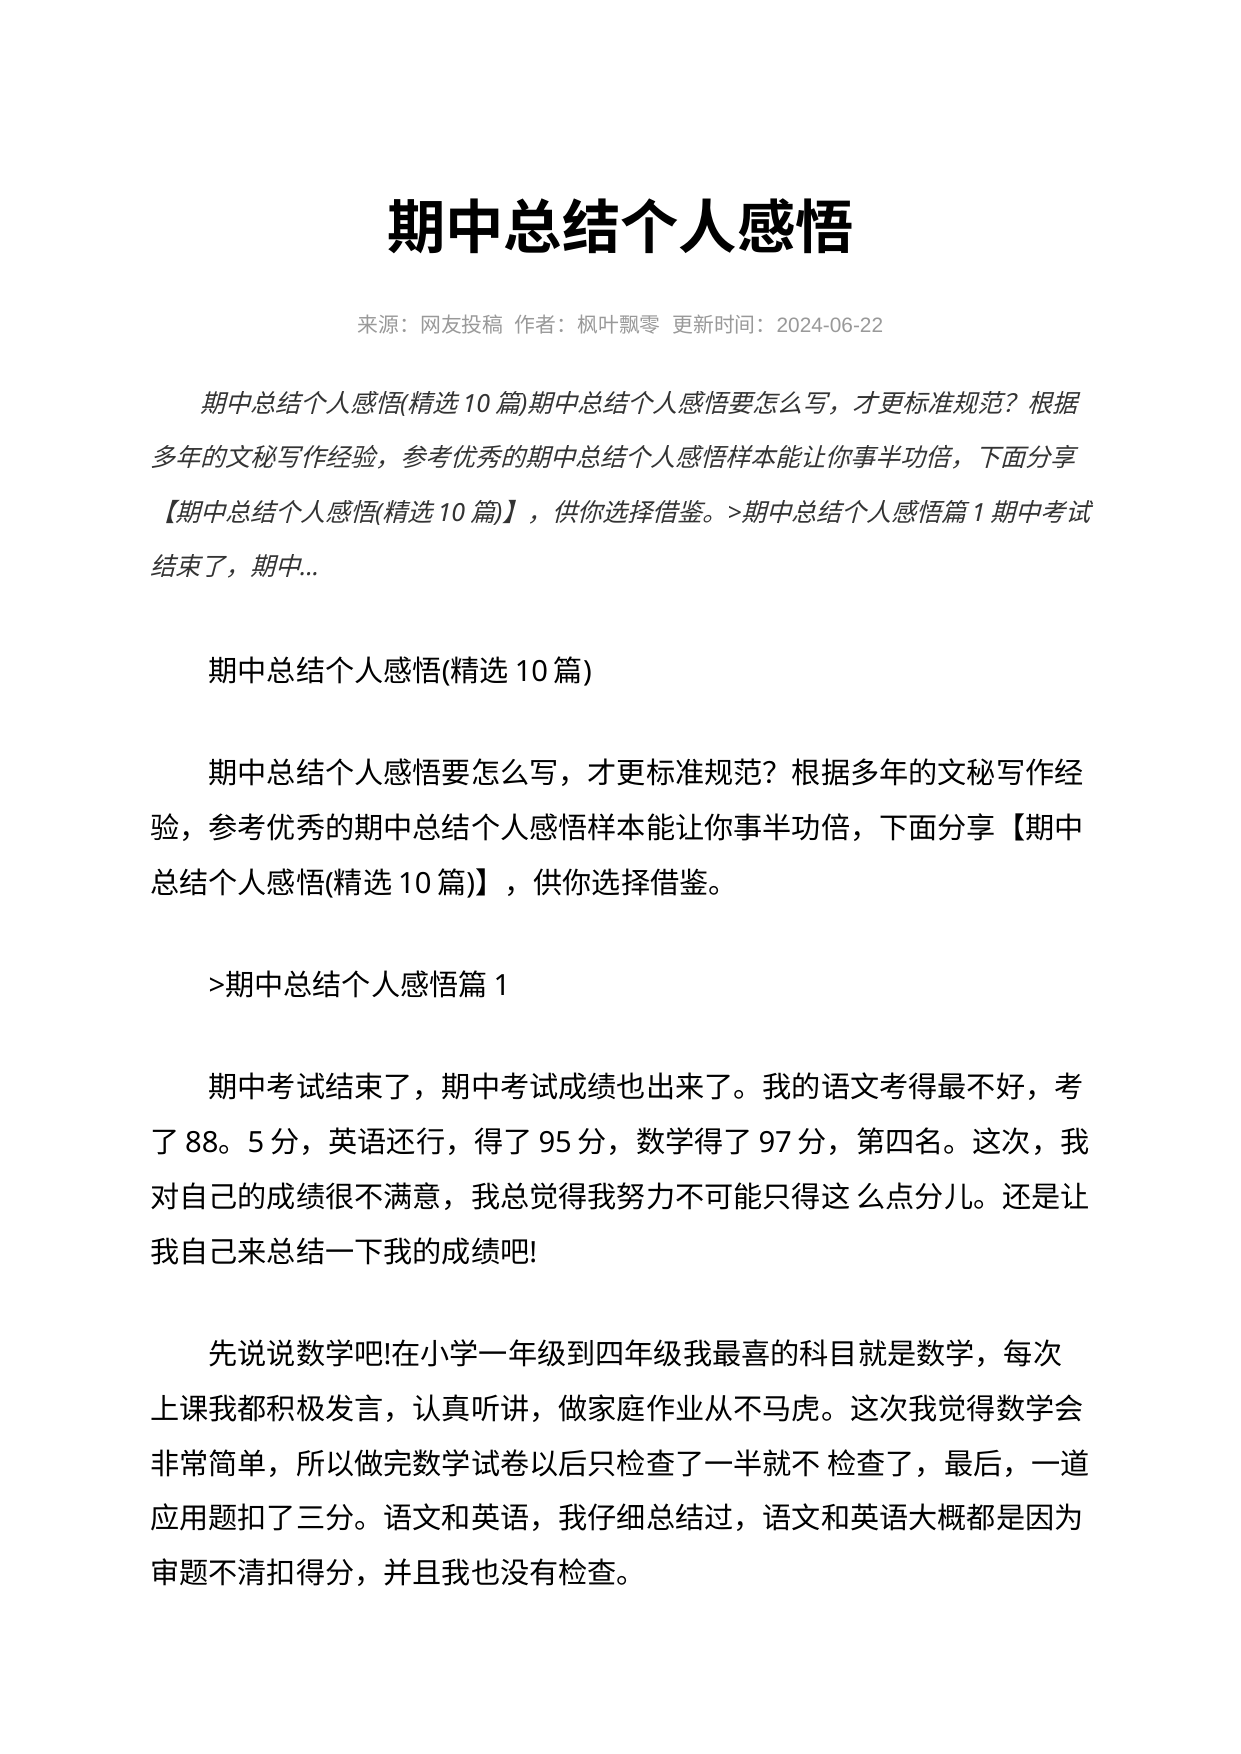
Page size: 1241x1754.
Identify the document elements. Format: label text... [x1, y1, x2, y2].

text 期中总结个人感悟要怎么写，才更标准规范？根据多年的文秘写作经验，参考优秀的期中总结个人感悟样本能让你事半功倍，下面分享【期中总结个人感悟(精选10篇)】，供你选择借鉴。 [150, 750, 1090, 902]
text 期中总结个人感悟(精选10篇) [150, 648, 1090, 690]
text 期中考试结束了，期中考试成绩也出来了。我的语文考得最不好，考了88。5分，英语还行，得了95分，数学得了97分，第四名。这次，我对自己的成绩很不满意，我总觉得我努力不可能只得这 么点分儿。还是让我自己来总结一下我的成绩吧! [150, 1063, 1090, 1271]
text >期中总结个人感悟篇1 [150, 962, 1090, 1004]
text 先说说数学吧!在小学一年级到四年级我最喜的科目就是数学，每次上课我都积极发言，认真听讲，做家庭作业从不马虎。这次我觉得数学会非常简单，所以做完数学试卷以后只检查了一半就不 检查了，最后，一道应用题扣了三分。语文和英语，我仔细总结过，语文和英语大概都是因为审题不清扣得分，并且我也没有检查。 [150, 1330, 1090, 1592]
text 期中总结个人感悟(精选10篇)期中总结个人感悟要怎么写，才更标准规范？根据多年的文秘写作经验，参考优秀的期中总结个人感悟样本能让你事半功倍，下面分享【期中总结个人感悟(精选10篇)】，供你选择借鉴。>期中总结个人感悟篇1期中考试结束了，期中... [150, 383, 1090, 583]
subtitle 期中总结个人感悟 [150, 181, 1090, 266]
text 来源：网友投稿 作者：枫叶飘零 更新时间：2024-06-22 [150, 313, 1090, 337]
